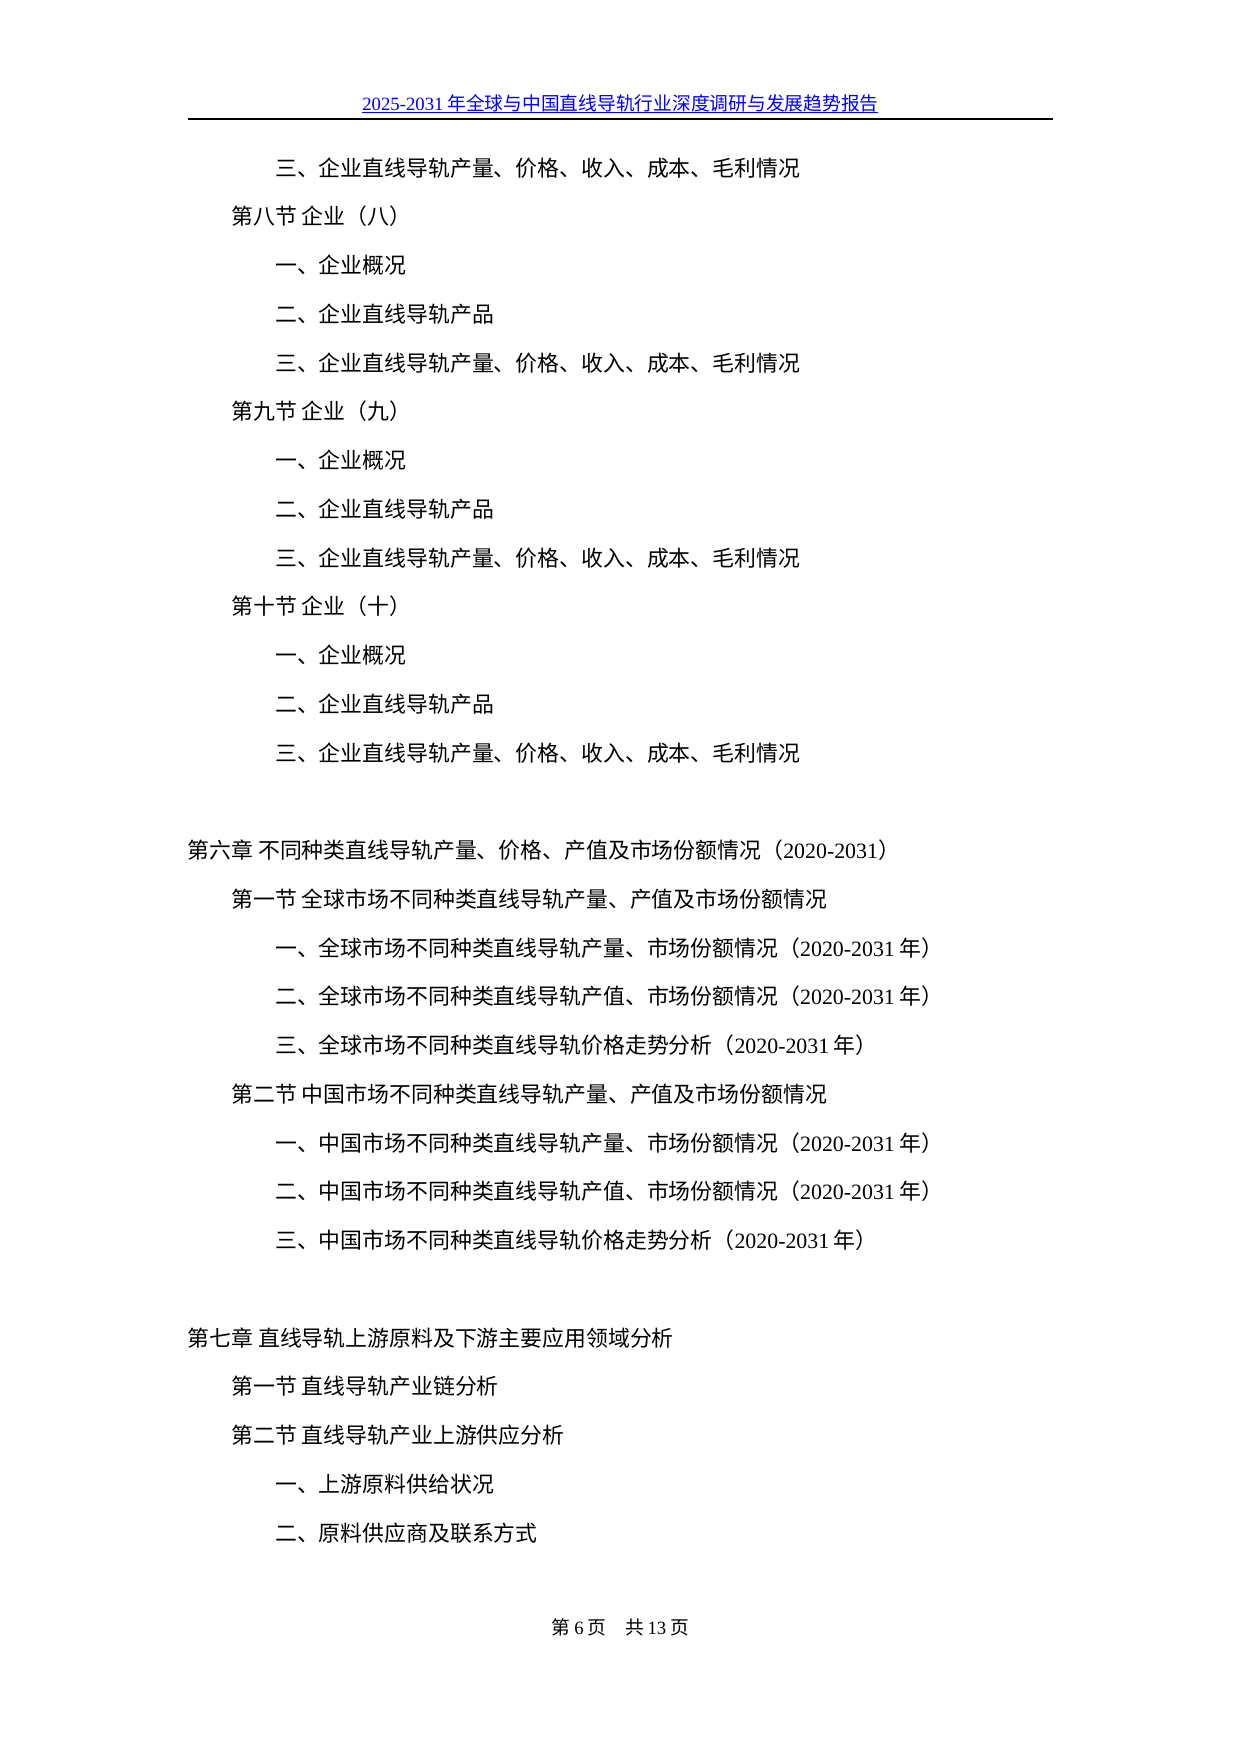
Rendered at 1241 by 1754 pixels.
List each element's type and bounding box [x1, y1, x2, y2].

text [187, 150, 1053, 1548]
